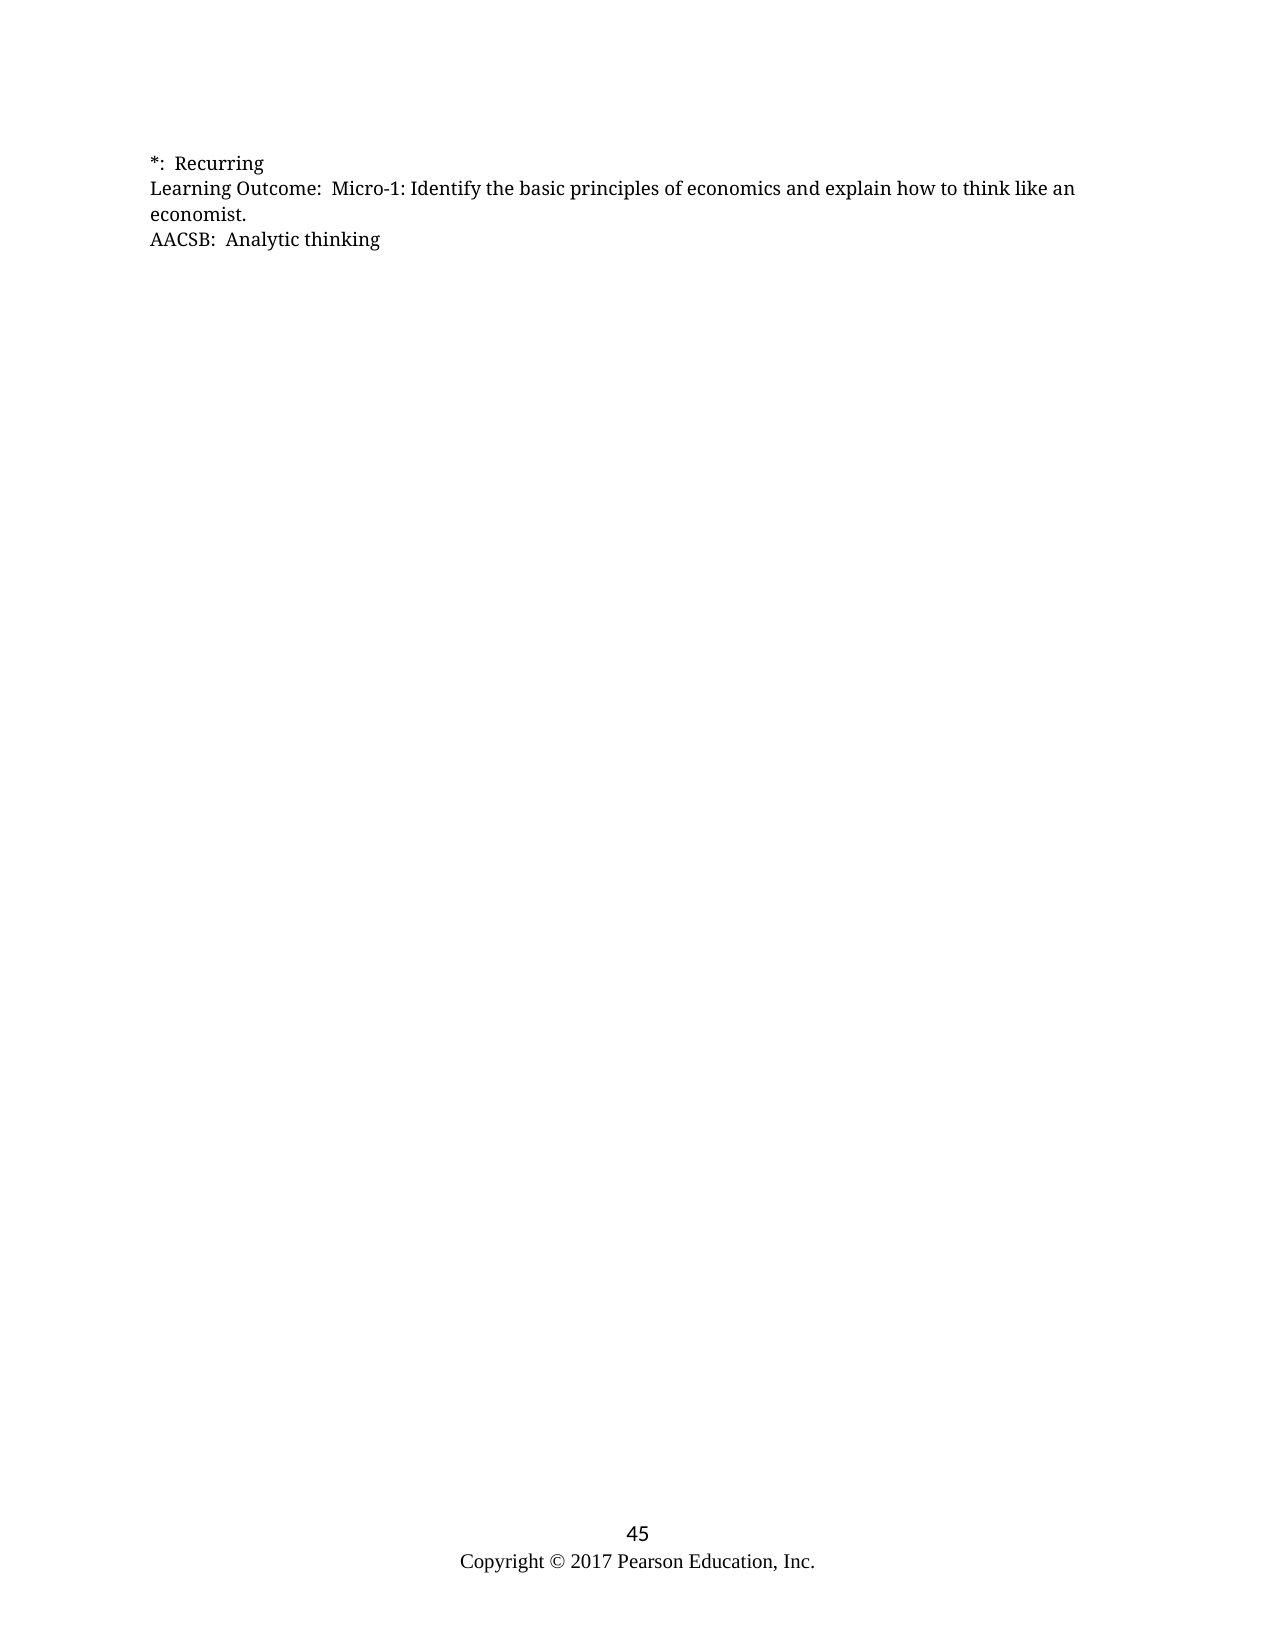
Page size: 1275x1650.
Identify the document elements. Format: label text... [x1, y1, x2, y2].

text *: Recurring [150, 150, 1125, 176]
text AACSB: Analytic thinking [150, 227, 1125, 252]
text Learning Outcome: Micro-1: Identify the basic principles of economics and explain how to think like an economist. [150, 176, 1125, 227]
